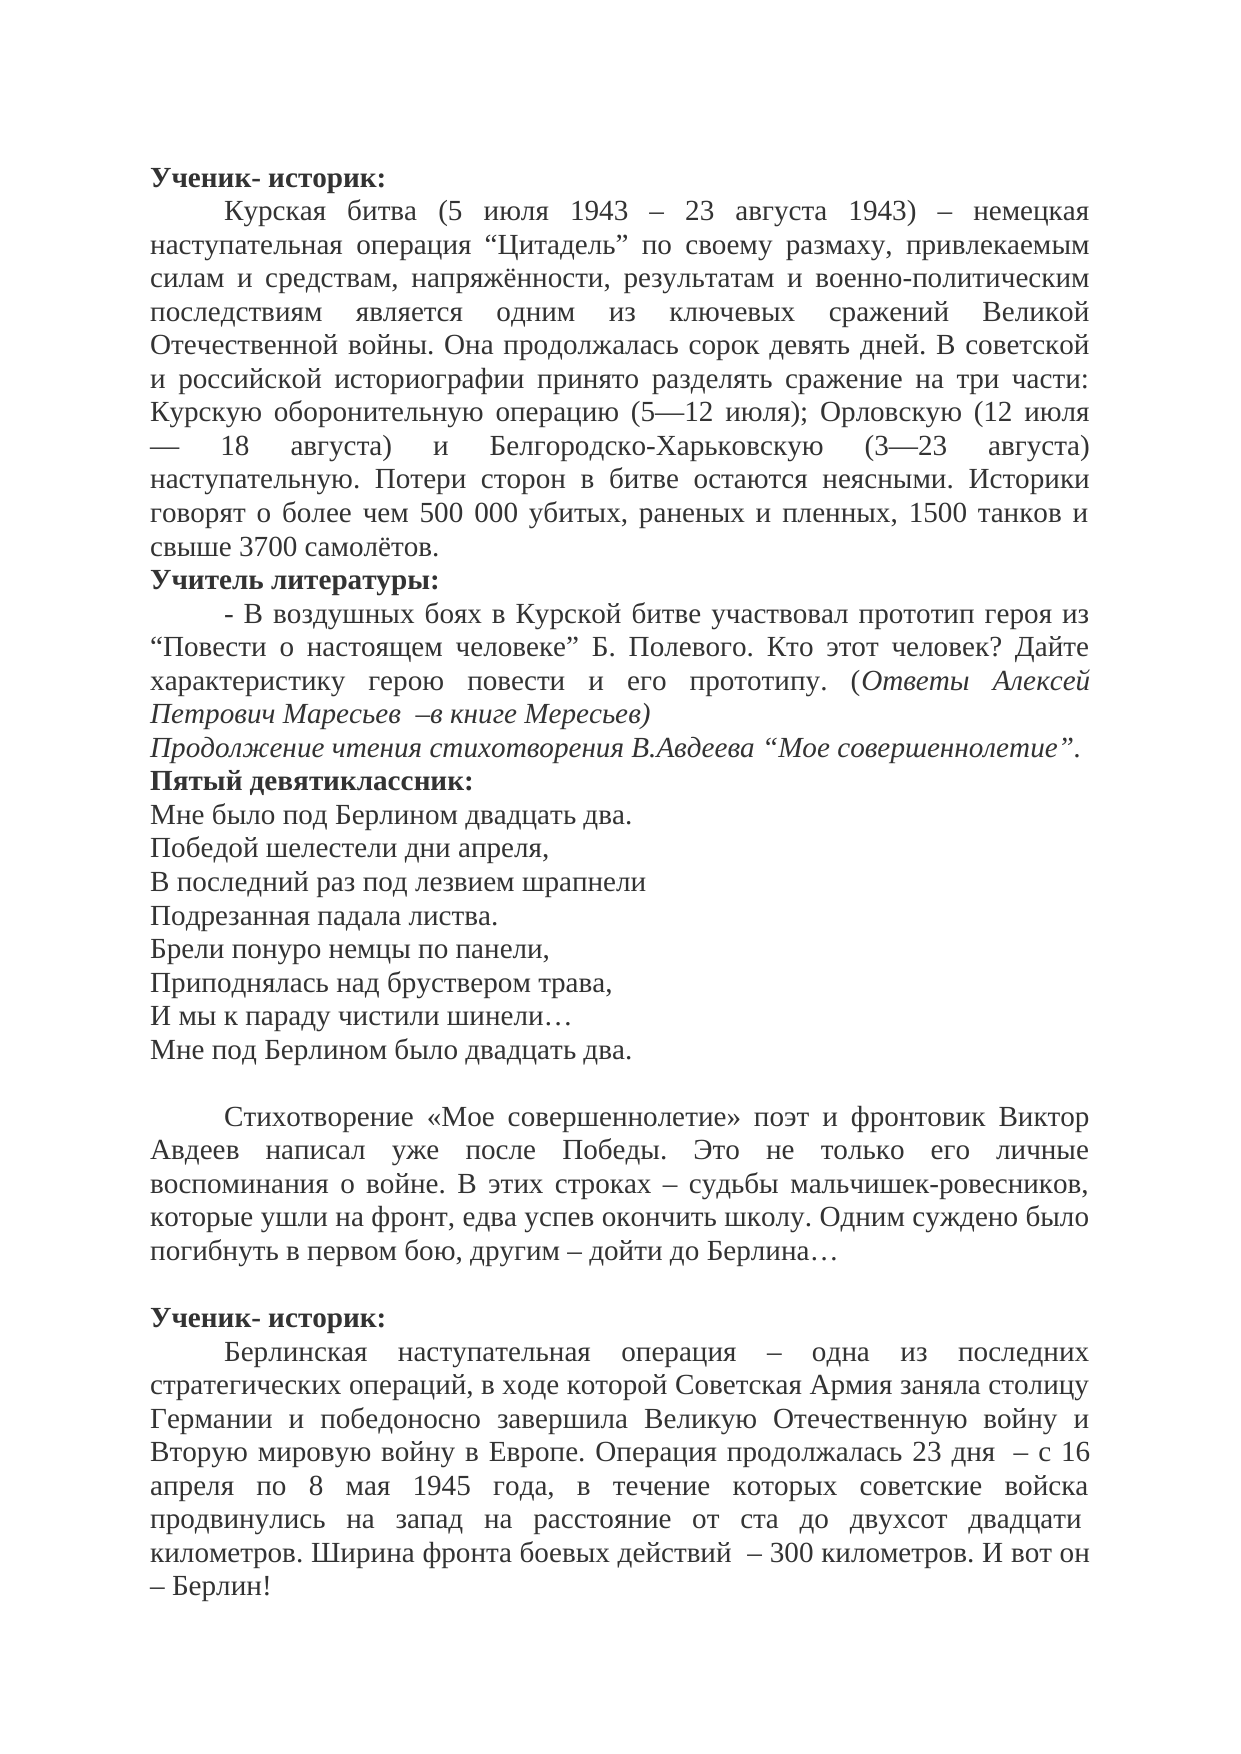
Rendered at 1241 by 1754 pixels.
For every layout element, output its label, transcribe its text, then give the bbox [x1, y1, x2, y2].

text - В воздушных боях в Курской битве участвовал прототип героя из “Повести о настоящем человеке” Б. Полевого. Кто этот человек? Дайте характеристику герою повести и его прототипу. (Ответы Алексей Петрович Маресьев –в книге Мересьев) [150, 596, 1090, 730]
text Учитель литературы: [150, 562, 1090, 596]
text Берлинская наступательная операция – одна из последних стратегических операций, в ходе которой Советская Армия заняла столицу Германии и победоносно завершила Великую Отечественную войну и Вторую мировую войну в Европе. Операция продолжалась 23 дня – с 16 апреля по 8 мая 1945 года, в течение которых советские войска продвинулись на запад на расстояние от ста до двухсот двадцати километров. Ширина фронта боевых действий – 300 километров. И вот он – Берлин! [150, 1334, 1090, 1602]
text Мне было под Берлином двадцать два. Победой шелестели дни апреля, В последний раз под лезвием шрапнели Подрезанная падала листва. Брели понуро немцы по панели, Приподнялась над бруствером трава, И мы к параду чистили шинели… Мне под Берлином было двадцать два. [150, 797, 1090, 1065]
text Пятый девятиклассник: [150, 763, 1090, 797]
text Стихотворение «Мое совершеннолетие» поэт и фронтовик Виктор Авдеев написал уже после Победы. Это не только его личные воспоминания о войне. В этих строках – судьбы мальчишек-ровесников, которые ушли на фронт, едва успев окончить школу. Одним суждено было погибнуть в первом бою, другим – дойти до Берлина… [150, 1099, 1090, 1267]
text Ученик- историк: [150, 1300, 1090, 1334]
text Ученик- историк: [150, 160, 1090, 193]
text Курская битва (5 июля 1943 – 23 августа 1943) – немецкая наступательная операция “Цитадель” по своему размаху, привлекаемым силам и средствам, напряжённости, результатам и военно-политическим последствиям является одним из ключевых сражений Великой Отечественной войны. Она продолжалась сорок девять дней. В советской и российской историографии принято разделять сражение на три части: Курскую оборонительную операцию (5—12 июля); Орловскую (12 июля — 18 августа) и Белгородско-Харьковскую (3—23 августа) наступательную. Потери сторон в битве остаются неясными. Историки говорят о более чем 500 000 убитых, раненых и пленных, 1500 танков и свыше 3700 самолётов. [150, 193, 1090, 562]
text Продолжение чтения стихотворения В.Авдеева “Мое совершеннолетие”. [150, 730, 1090, 763]
